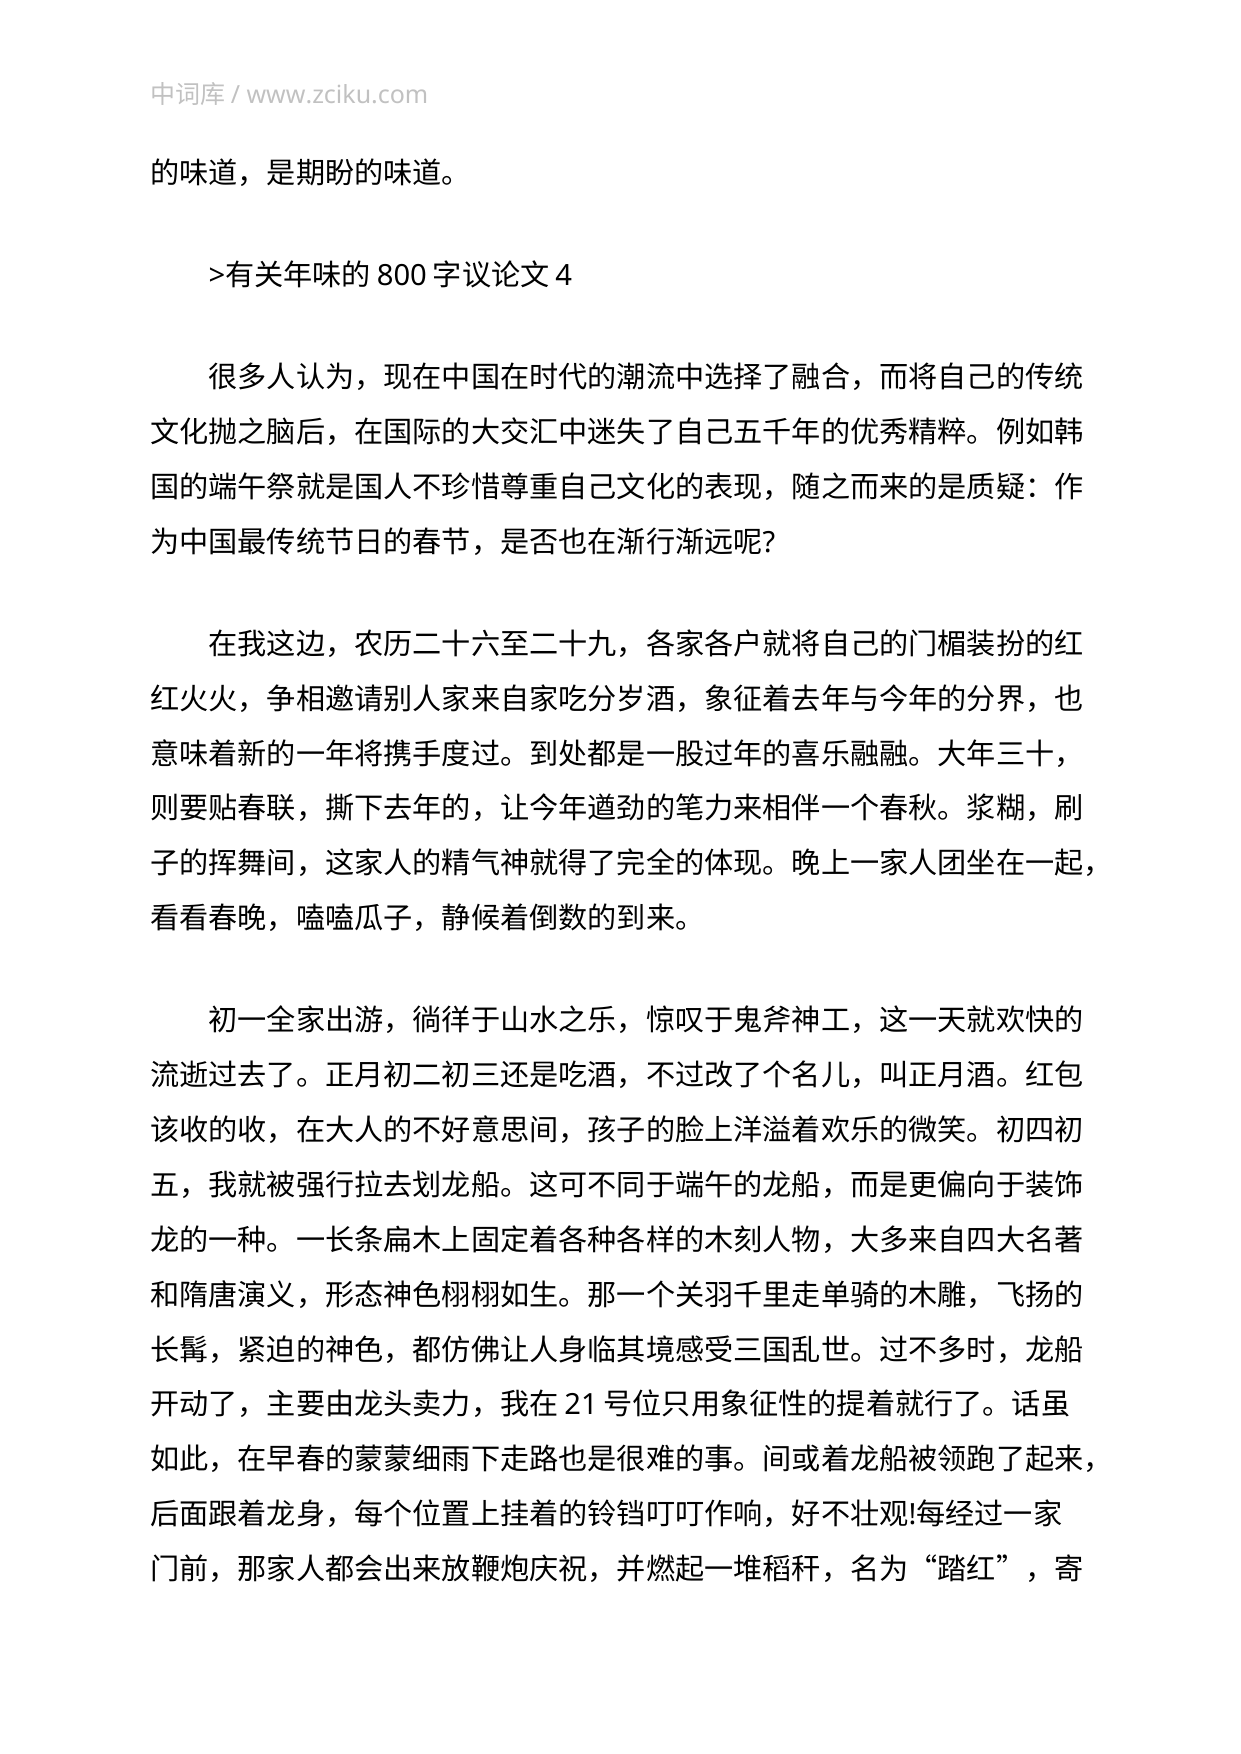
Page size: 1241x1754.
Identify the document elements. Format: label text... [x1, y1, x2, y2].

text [150, 150, 1090, 192]
text >有关年味的800字议论文4 [150, 252, 1090, 294]
text 在我这边，农历二十六至二十九，各家各户就将自己的门楣装扮的红红火火，争相邀请别人家来自家吃分岁酒，象征着去年与今年的分界，也意味着新的一年将携手度过。到处都是一股过年的喜乐融融。大年三十，则要贴春联，撕下去年的，让今年遒劲的笔力来相伴一个春秋。浆糊，刷子的挥舞间，这家人的精气神就得了完全的体现。晚上一家人团坐在一起，看看春晚，嗑嗑瓜子，静候着倒数的到来。 [150, 620, 1090, 937]
text 很多人认为，现在中国在时代的潮流中选择了融合，而将自己的传统文化抛之脑后，在国际的大交汇中迷失了自己五千年的优秀精粹。例如韩国的端午祭就是国人不珍惜尊重自己文化的表现，随之而来的是质疑：作为中国最传统节日的春节，是否也在渐行渐远呢? [150, 354, 1090, 561]
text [150, 997, 1090, 1588]
